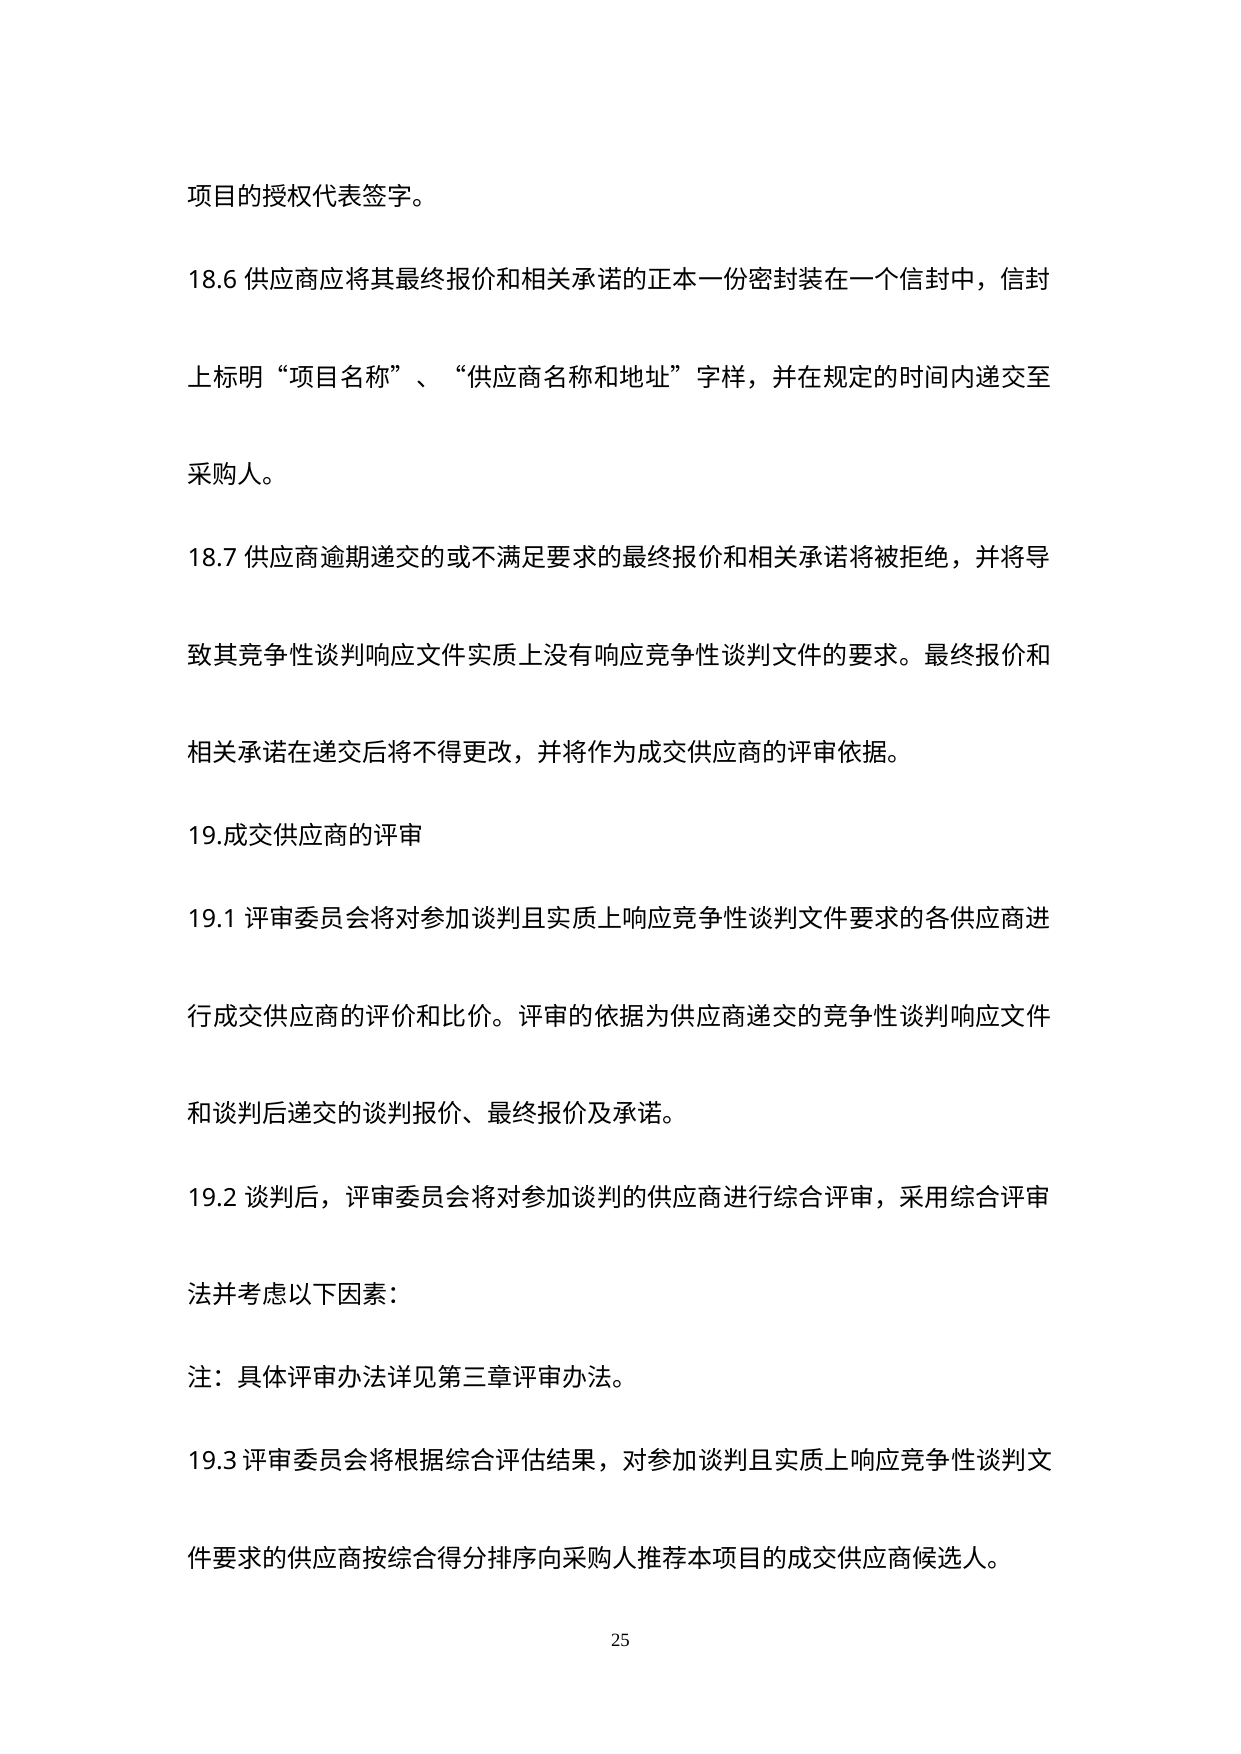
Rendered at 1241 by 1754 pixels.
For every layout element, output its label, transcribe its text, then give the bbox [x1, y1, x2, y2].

text 18.7 供应商逾期递交的或不满足要求的最终报价和相关承诺将被拒绝，并将导致其竞争性谈判响应文件实质上没有响应竞争性谈判文件的要求。最终报价和相关承诺在递交后将不得更改，并将作为成交供应商的评审依据。 [187, 523, 1053, 783]
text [187, 162, 1053, 227]
text 18.6 供应商应将其最终报价和相关承诺的正本一份密封装在一个信封中，信封上标明“项目名称”、“供应商名称和地址”字样，并在规定的时间内递交至采购人。 [187, 245, 1053, 505]
text 注：具体评审办法详见第三章评审办法。 [187, 1343, 1053, 1408]
text 19.2 谈判后，评审委员会将对参加谈判的供应商进行综合评审，采用综合评审法并考虑以下因素： [187, 1163, 1053, 1325]
text 19.1 评审委员会将对参加谈判且实质上响应竞争性谈判文件要求的各供应商进行成交供应商的评价和比价。评审的依据为供应商递交的竞争性谈判响应文件和谈判后递交的谈判报价、最终报价及承诺。 [187, 884, 1053, 1144]
text 19.成交供应商的评审 [187, 801, 1053, 866]
text 19.3评审委员会将根据综合评估结果，对参加谈判且实质上响应竞争性谈判文件要求的供应商按综合得分排序向采购人推荐本项目的成交供应商候选人。 [187, 1426, 1053, 1589]
